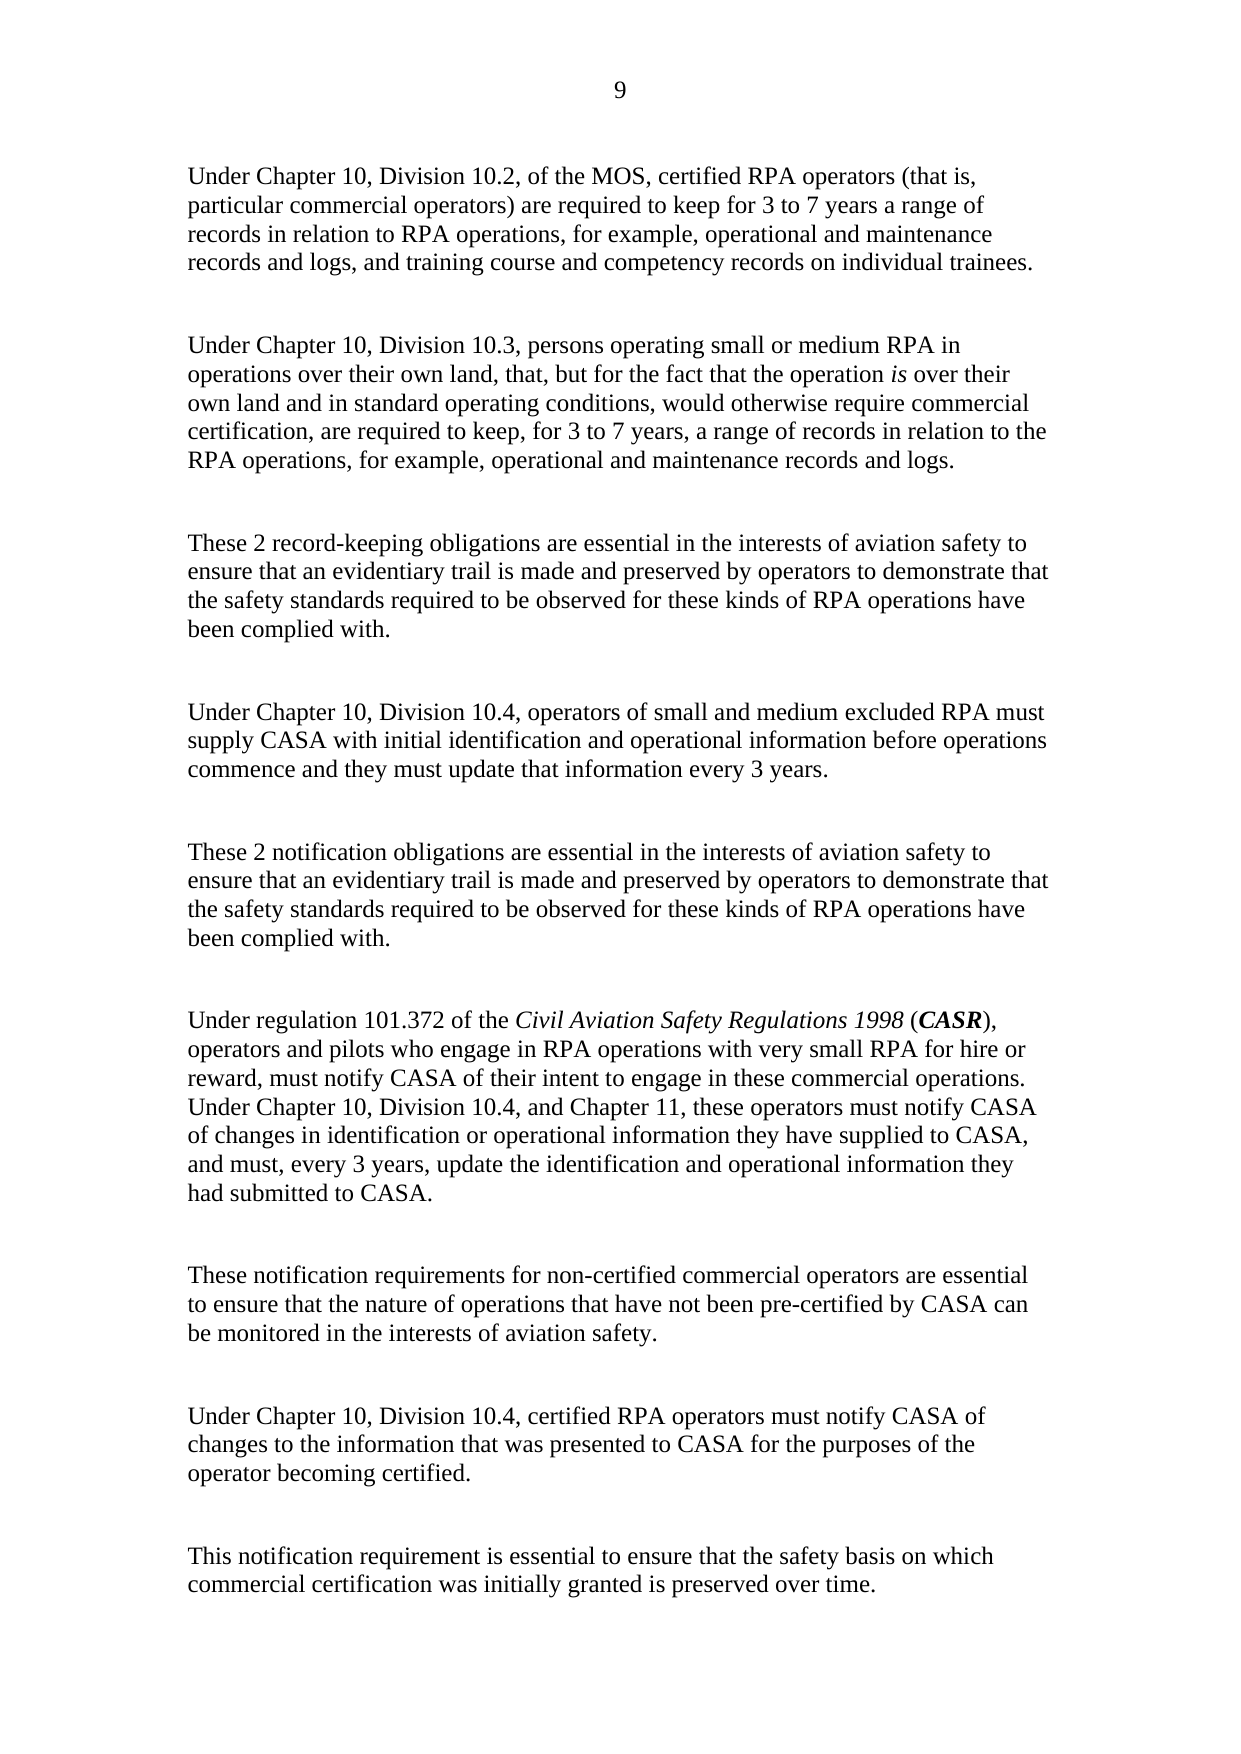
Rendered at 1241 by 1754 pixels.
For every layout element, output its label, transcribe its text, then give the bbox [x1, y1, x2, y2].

text Under Chapter 10, Division 10.4, certified RPA operators must notify CASA of changes to the information that was presented to CASA for the purposes of the operator becoming certified. [187, 1401, 1053, 1487]
text These 2 notification obligations are essential in the interests of aviation safety to ensure that an evidentiary trail is made and preserved by operators to demonstrate that the safety standards required to be observed for these kinds of RPA operations have been complied with. [187, 837, 1053, 952]
text Under Chapter 10, Division 10.4, operators of small and medium excluded RPA must supply CASA with initial identification and operational information before operations commence and they must update that information every 3 years. [187, 697, 1053, 783]
text Under Chapter 10, Division 10.3, persons operating small or medium RPA in operations over their own land, that, but for the fact that the operation is over their own land and in standard operating conditions, would otherwise require commercial certification, are required to keep, for 3 to 7 years, a range of records in relation to the RPA operations, for example, operational and maintenance records and logs. [187, 330, 1053, 474]
text This notification requirement is essential to ensure that the safety basis on which commercial certification was initially granted is preserved over time. [187, 1541, 1053, 1598]
text These notification requirements for non-certified commercial operators are essential to ensure that the nature of operations that have not been pre-certified by CASA can be monitored in the interests of aviation safety. [187, 1261, 1053, 1347]
text Under regulation 101.372 of the Civil Aviation Safety Regulations 1998 (CASR), operators and pilots who engage in RPA operations with very small RPA for hire or reward, must notify CASA of their intent to engage in these commercial operations. Under Chapter 10, Division 10.4, and Chapter 11, these operators must notify CASA of changes in identification or operational information they have supplied to CASA, and must, every 3 years, update the identification and operational information they had submitted to CASA. [187, 1006, 1053, 1207]
text These 2 record-keeping obligations are essential in the interests of aviation safety to ensure that an evidentiary trail is made and preserved by operators to demonstrate that the safety standards required to be observed for these kinds of RPA operations have been complied with. [187, 528, 1053, 643]
text Under Chapter 10, Division 10.2, of the MOS, certified RPA operators (that is, particular commercial operators) are required to keep for 3 to 7 years a range of records in relation to RPA operations, for example, operational and maintenance records and logs, and training course and competency records on individual trainees. [187, 161, 1053, 276]
